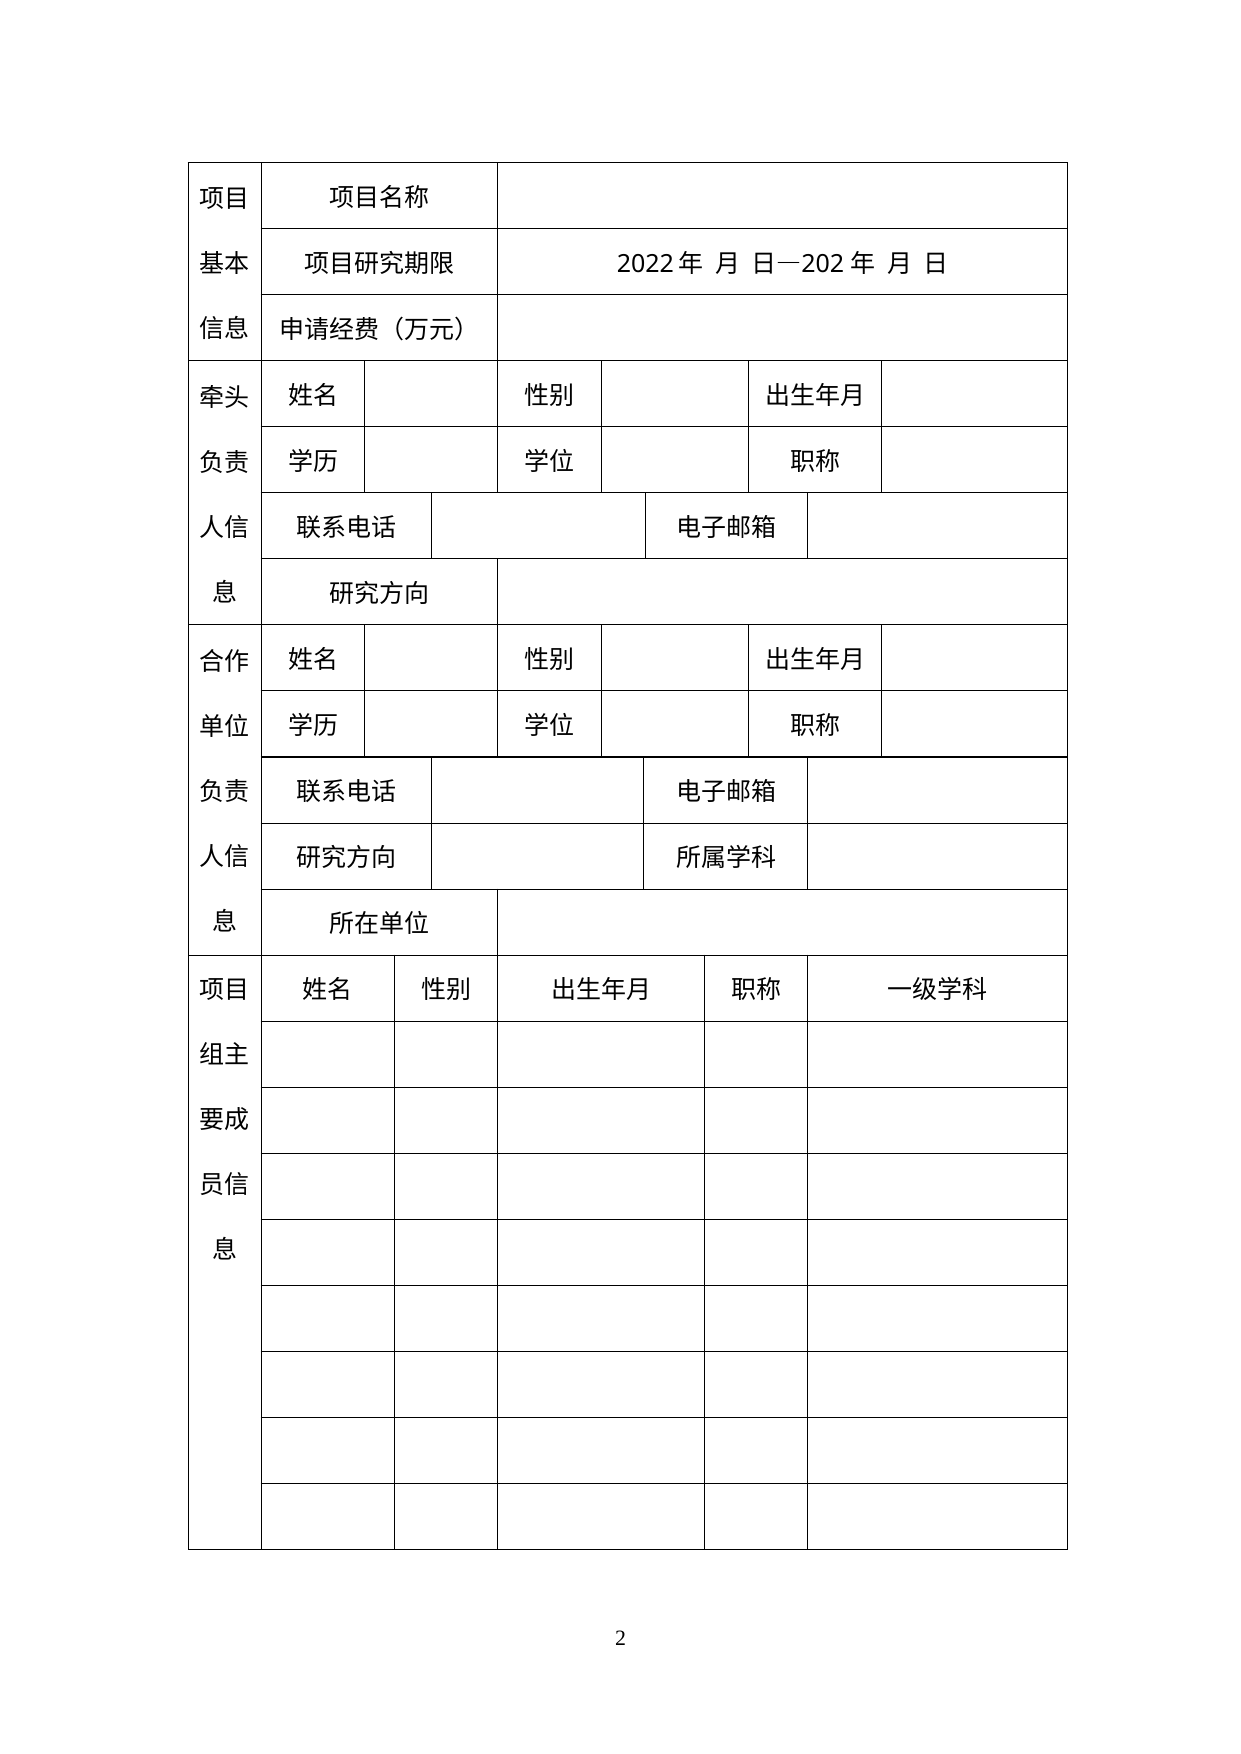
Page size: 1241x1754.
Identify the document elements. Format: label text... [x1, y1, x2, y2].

table_cell 姓名 [262, 956, 394, 1021]
table_cell [365, 361, 497, 426]
table_cell 联系电话 [262, 758, 431, 822]
table_cell [602, 691, 748, 756]
table_cell [395, 1286, 497, 1351]
table_cell 性别 [498, 625, 601, 690]
table_cell [808, 758, 1067, 822]
table_cell [432, 493, 645, 558]
table_cell [705, 1418, 807, 1483]
table_cell [262, 1352, 394, 1417]
table_cell [808, 1418, 1067, 1483]
table_cell [498, 1484, 704, 1549]
table_cell [808, 1088, 1067, 1153]
table_cell 出生年月 [749, 361, 881, 426]
table_cell [808, 1286, 1067, 1351]
table_cell [602, 361, 748, 426]
table_cell [498, 1022, 704, 1087]
table_cell [262, 1286, 394, 1351]
table_cell [882, 691, 1067, 756]
table_header 项目名称 [262, 163, 497, 228]
table_cell [262, 1220, 394, 1285]
table_cell [395, 1154, 497, 1219]
table_cell [365, 625, 497, 690]
table_cell 研究方向 [262, 824, 431, 888]
table_cell [395, 1352, 497, 1417]
table_cell [498, 1286, 704, 1351]
table_cell 学历 [262, 691, 364, 756]
table_cell [498, 1352, 704, 1417]
table_header [498, 163, 1067, 228]
table_cell [808, 493, 1067, 558]
table_cell [498, 1088, 704, 1153]
table_cell 出生年月 [749, 625, 881, 690]
table_cell [395, 1484, 497, 1549]
table_cell 职称 [749, 427, 881, 492]
table_cell [882, 427, 1067, 492]
table_cell [365, 691, 497, 756]
table_cell [262, 1484, 394, 1549]
table_cell [395, 1022, 497, 1087]
table_cell 项目研究期限 [262, 229, 497, 294]
table_cell [498, 1220, 704, 1285]
table_cell 电子邮箱 [644, 758, 807, 822]
table_cell 性别 [498, 361, 601, 426]
table_cell [432, 758, 643, 822]
table_cell [808, 1022, 1067, 1087]
table_cell [498, 1418, 704, 1483]
table_cell [395, 1220, 497, 1285]
table_cell 所属学科 [644, 824, 807, 888]
table_cell [262, 1154, 394, 1219]
table_cell [365, 427, 497, 492]
table_cell [602, 427, 748, 492]
table_cell [808, 1220, 1067, 1285]
table_cell [882, 625, 1067, 690]
table_cell [808, 1352, 1067, 1417]
table_cell [705, 1484, 807, 1549]
table_cell [705, 1022, 807, 1087]
table_cell [262, 1088, 394, 1153]
table_cell [498, 559, 1067, 624]
table_cell 申请经费（万元） [262, 295, 497, 360]
table_cell 项目组主要成员信息 [189, 956, 261, 1549]
table_cell [432, 824, 643, 888]
table_cell [395, 1418, 497, 1483]
table_cell 一级学科 [808, 956, 1067, 1021]
table_cell [498, 890, 1067, 954]
table_cell 所在单位 [262, 890, 497, 954]
table_cell 姓名 [262, 361, 364, 426]
table_cell [395, 1088, 497, 1153]
table_cell 学位 [498, 691, 601, 756]
table_cell [808, 824, 1067, 888]
table_cell [882, 361, 1067, 426]
table_cell 合作单位负责人信息 [189, 625, 261, 954]
table_cell [602, 625, 748, 690]
table_cell 学位 [498, 427, 601, 492]
table_cell [705, 1286, 807, 1351]
table_cell 2022年 月 日—202 年 月 日 [498, 229, 1067, 294]
table_cell [262, 1022, 394, 1087]
table_cell 牵头负责人信息 [189, 361, 261, 624]
table_cell [498, 295, 1067, 360]
table_cell 性别 [395, 956, 497, 1021]
table_cell [705, 1154, 807, 1219]
table_cell [705, 1220, 807, 1285]
table_cell [705, 1088, 807, 1153]
table_cell [262, 1418, 394, 1483]
table_cell 职称 [705, 956, 807, 1021]
table_header 项目基本信息 [189, 163, 261, 360]
table_cell 联系电话 [262, 493, 431, 558]
table_cell [498, 1154, 704, 1219]
table_cell [808, 1484, 1067, 1549]
table_cell 电子邮箱 [646, 493, 807, 558]
table_cell [808, 1154, 1067, 1219]
table_cell 研究方向 [262, 559, 497, 624]
table_cell [705, 1352, 807, 1417]
table_cell 出生年月 [498, 956, 704, 1021]
table_cell 姓名 [262, 625, 364, 690]
table_cell 职称 [749, 691, 881, 756]
table_cell 学历 [262, 427, 364, 492]
